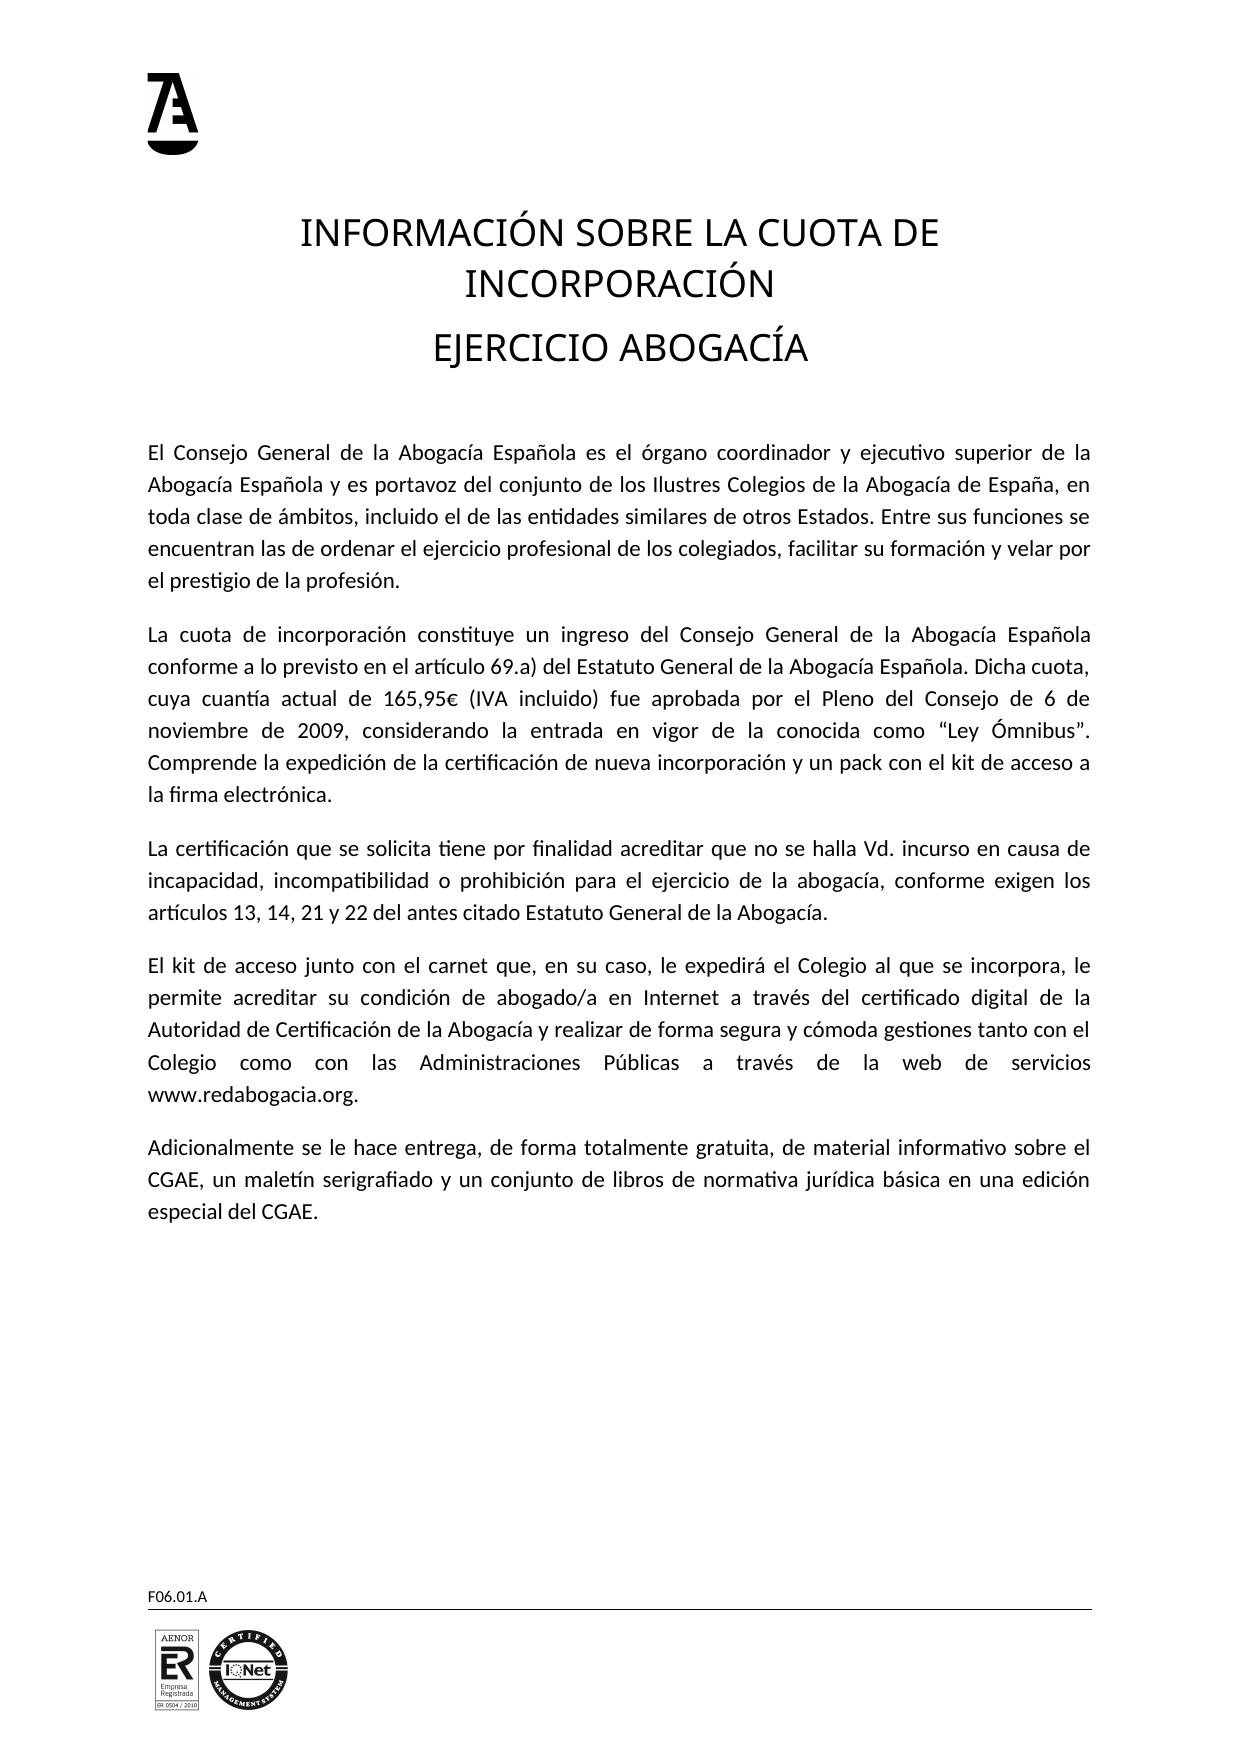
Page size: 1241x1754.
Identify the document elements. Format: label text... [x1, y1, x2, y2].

text EJERCICIO ABOGACÍA [148, 321, 1092, 372]
text El kit de acceso junto con el carnet que, en su caso, le expedirá el Colegio al que se incorpora, le permite acreditar su condición de abogado/a en Internet a través del certificado digital de la Autoridad de Certificación de la Abogacía y realizar de forma segura y cómoda gestiones tanto con el Colegio como con las Administraciones Públicas a través de la web de servicios www.redabogacia.org. [148, 951, 1092, 1108]
text FirmadoINFORMACIÓN SOBRE LA CUOTA DE INCORPORACIÓN [148, 207, 1092, 309]
picture [147, 73, 199, 155]
text La cuota de incorporación constituye un ingreso del Consejo General de la Abogacía Española conforme a lo previsto en el artículo 69.a) del Estatuto General de la Abogacía Española. Dicha cuota, cuya cuantía actual de 165,95€ (IVA incluido) fue aprobada por el Pleno del Consejo de 6 de noviembre de 2009, considerando la entrada en vigor de la conocida como “Ley Ómnibus”. Comprende la expedición de la certificación de nueva incorporación y un pack con el kit de acceso a la firma electrónica. [148, 620, 1092, 809]
text Adicionalmente se le hace entrega, de forma totalmente gratuita, de material informativo sobre el CGAE, un maletín serigrafiado y un conjunto de libros de normativa jurídica básica en una edición especial del CGAE. [148, 1133, 1092, 1225]
text La certificación que se solicita tiene por finalidad acreditar que no se halla Vd. incurso en causa de incapacidad, incompatibilidad o prohibición para el ejercicio de la abogacía, conforme exigen los artículos 13, 14, 21 y 22 del antes citado Estatuto General de la Abogacía. [148, 834, 1092, 926]
text El Consejo General de la Abogacía Española es el órgano coordinador y ejecutivo superior de la Abogacía Española y es portavoz del conjunto de los Ilustres Colegios de la Abogacía de España, en toda clase de ámbitos, incluido el de las entidades similares de otros Estados. Entre sus funciones se encuentran las de ordenar el ejercicio profesional de los colegiados, facilitar su formación y velar por el prestigio de la profesión. [148, 438, 1092, 595]
picture [147, 1621, 296, 1719]
